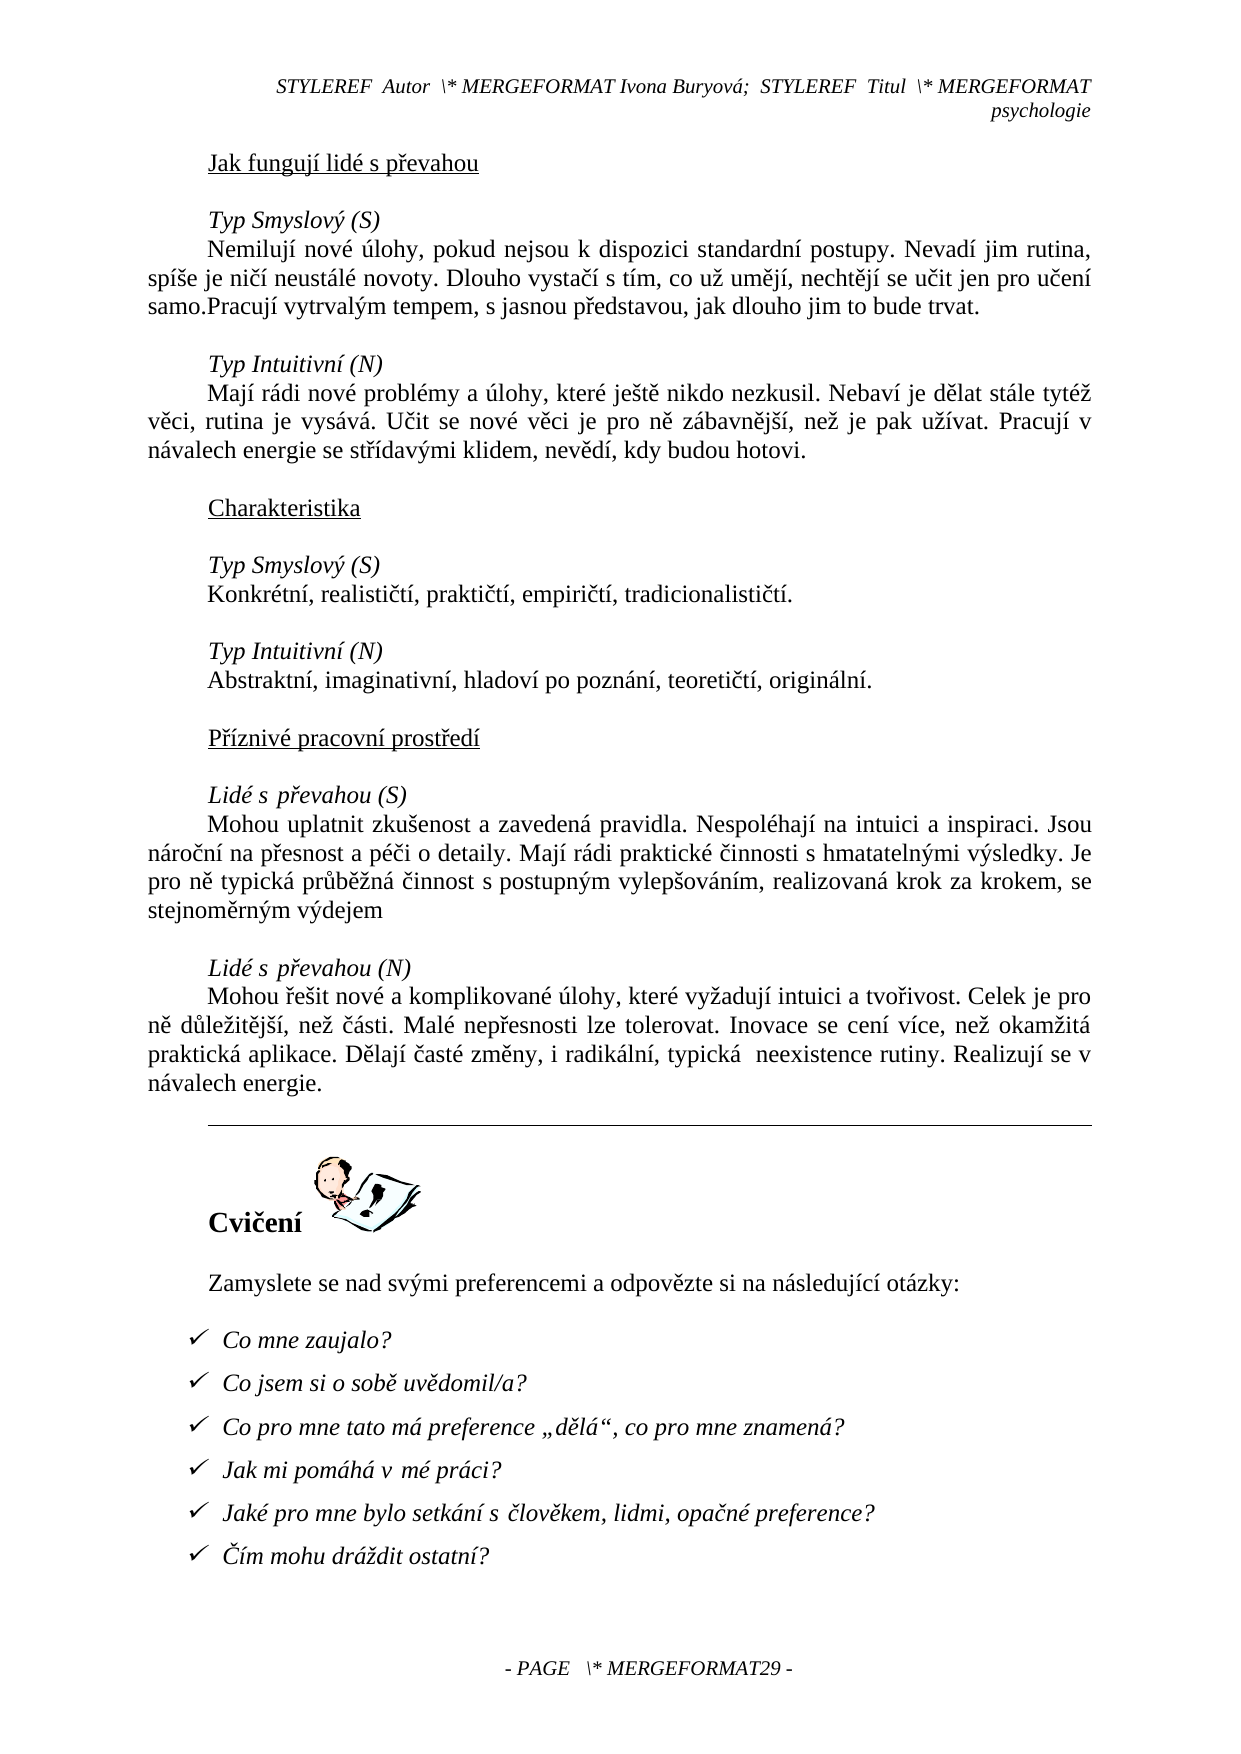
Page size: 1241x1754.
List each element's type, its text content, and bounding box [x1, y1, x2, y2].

text Typ Intuitivní (N) [208, 349, 1092, 378]
text Mají rádi nové problémy a úlohy, které ještě nikdo nezkusil. Nebaví je dělat stále tytéž věci, rutina je vysává. Učit se nové věci je pro ně zábavnější, než je pak užívat. Pracují v návalech energie se střídavými klidem, nevědí, kdy budou hotovi. [148, 378, 1092, 464]
text Mohou řešit nové a komplikované úlohy, které vyžadují intuici a tvořivost. Celek je pro ně důležitější, než části. Malé nepřesnosti lze tolerovat. Inovace se cení více, než okamžitá praktická aplikace. Dělají časté změny, i radikální, typická neexistence rutiny. Realizují se v návalech energie. [148, 981, 1092, 1096]
text Lidé s převahou (N) [208, 953, 1092, 981]
text Typ Smyslový (S) [208, 205, 1092, 234]
text Charakteristika [208, 493, 1092, 521]
text Abstraktní, imaginativní, hladoví po poznání, teoretičtí, originální. [148, 665, 1092, 694]
text Zamyslete se nad svými preferencemi a odpovězte si na následující otázky: [208, 1268, 1092, 1297]
text Jak fungují lidé s převahou [208, 148, 1092, 176]
text Typ Smyslový (S) [208, 550, 1092, 579]
text Typ Intuitivní (N) [208, 636, 1092, 665]
text Příznivé pracovní prostředí [208, 723, 1092, 751]
text Mohou uplatnit zkušenost a zavedená pravidla. Nespoléhají na intuici a inspiraci. Jsou nároční na přesnost a péči o detaily. Mají rádi praktické činnosti s hmatatelnými výsledky. Je pro ně typická průběžná činnost s postupným vylepšováním, realizovaná krok za krokem, se stejnoměrným výdejem [148, 809, 1092, 924]
list Co pro mne tato má preference „dělá“, co pro mne znamená? [185, 1412, 1092, 1440]
list Čím mohu dráždit ostatní? [185, 1541, 1092, 1570]
list Jaké pro mne bylo setkání s člověkem, lidmi, opačné preference? [185, 1498, 1092, 1527]
text Nemilují nové úlohy, pokud nejsou k dispozici standardní postupy. Nevadí jim rutina, spíše je ničí neustálé novoty. Dlouho vystačí s tím, co už umějí, nechtějí se učit jen pro učení samo.Pracují vytrvalým tempem, s jasnou představou, jak dlouho jim to bude trvat. [148, 234, 1092, 320]
list Jak mi pomáhá v mé práci? [185, 1455, 1092, 1483]
list Co mne zaujalo? [185, 1325, 1092, 1354]
text Lidé s převahou (S) [208, 780, 1092, 809]
list Co jsem si o sobě uvědomil/a? [185, 1368, 1092, 1397]
text Cvičení [208, 1154, 1092, 1239]
text Konkrétní, realističtí, praktičtí, empiričtí, tradicionalističtí. [148, 579, 1092, 608]
